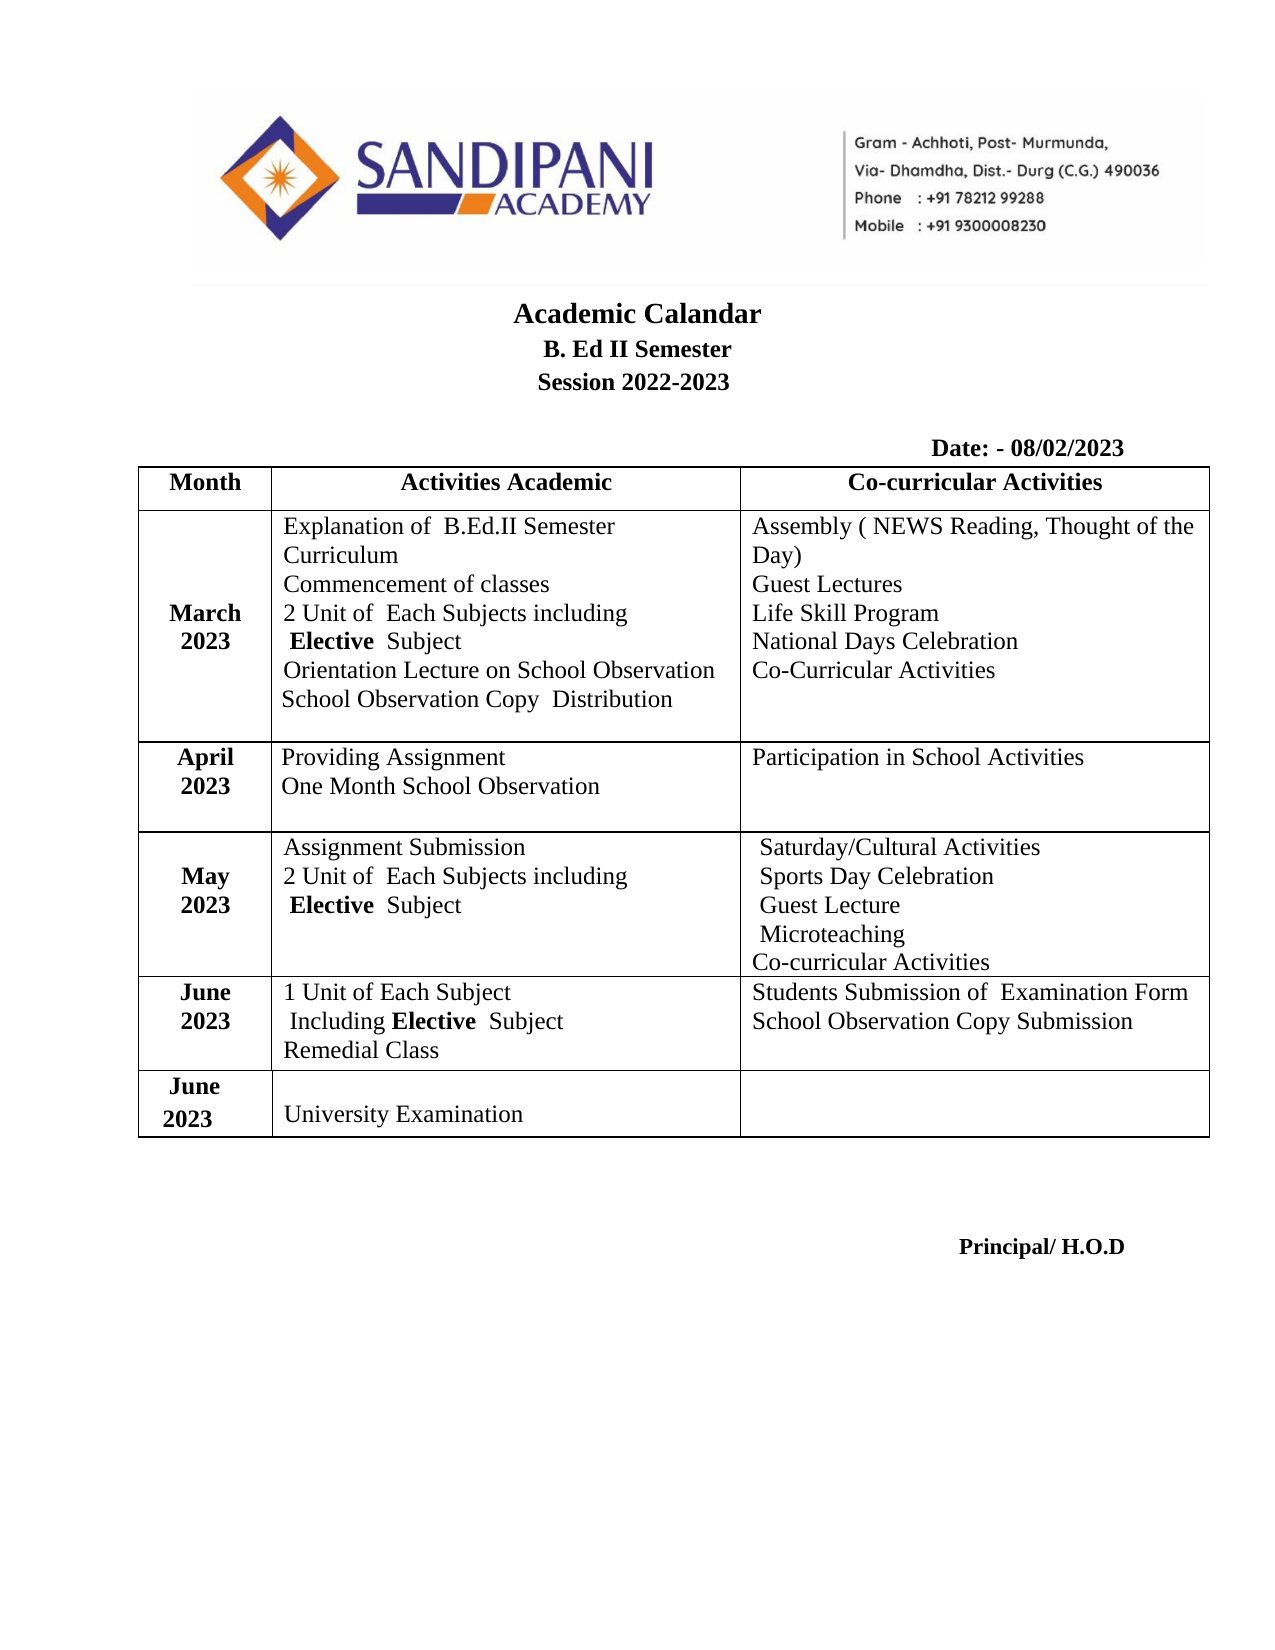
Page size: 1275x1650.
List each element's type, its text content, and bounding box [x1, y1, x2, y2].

table_cell Participation in School Activities [741, 743, 1209, 831]
table_cell 1 Unit of Each Subject Including Elective Subject Remedial Class [272, 977, 740, 1070]
table_header Month [139, 468, 271, 510]
table_cell June 2023 [139, 1071, 272, 1136]
table_cell Providing Assignment One Month School Observation [272, 743, 740, 831]
table_cell May 2023 [139, 833, 271, 976]
table_cell University Examination [273, 1071, 740, 1136]
table_cell Assembly ( NEWS Reading, Thought of the Day) Guest Lectures Life Skill Program National Days Celebration Co-Curricular Activities [741, 511, 1209, 741]
text Date: - 08/02/2023 [150, 433, 1125, 462]
table_cell March 2023 [139, 511, 271, 741]
table_cell Explanation of B.Ed.II Semester Curriculum Commencement of classes 2 Unit of Each Subjects including Elective Subject Orientation Lecture on School Observation School Observation Copy Distribution [272, 511, 740, 741]
table_cell Saturday/Cultural Activities Sports Day Celebration Guest Lecture Microteaching Co-curricular Activities [741, 833, 1209, 976]
text B. Ed II Semester [150, 334, 1125, 363]
table_header Activities Academic [272, 468, 740, 510]
picture [204, 100, 1194, 260]
text Session 2022-2023 [150, 367, 1125, 396]
table_cell Students Submission of Examination Form School Observation Copy Submission [741, 977, 1209, 1070]
table_header Co-curricular Activities [741, 468, 1209, 510]
table_cell April 2023 [139, 743, 271, 831]
table_cell [741, 1071, 1209, 1136]
text Academic Calandar [150, 194, 1125, 329]
text Principal/ H.O.D [150, 1233, 1125, 1259]
table_cell Assignment Submission 2 Unit of Each Subjects including Elective Subject [272, 833, 740, 976]
table_cell June 2023 [139, 977, 271, 1070]
